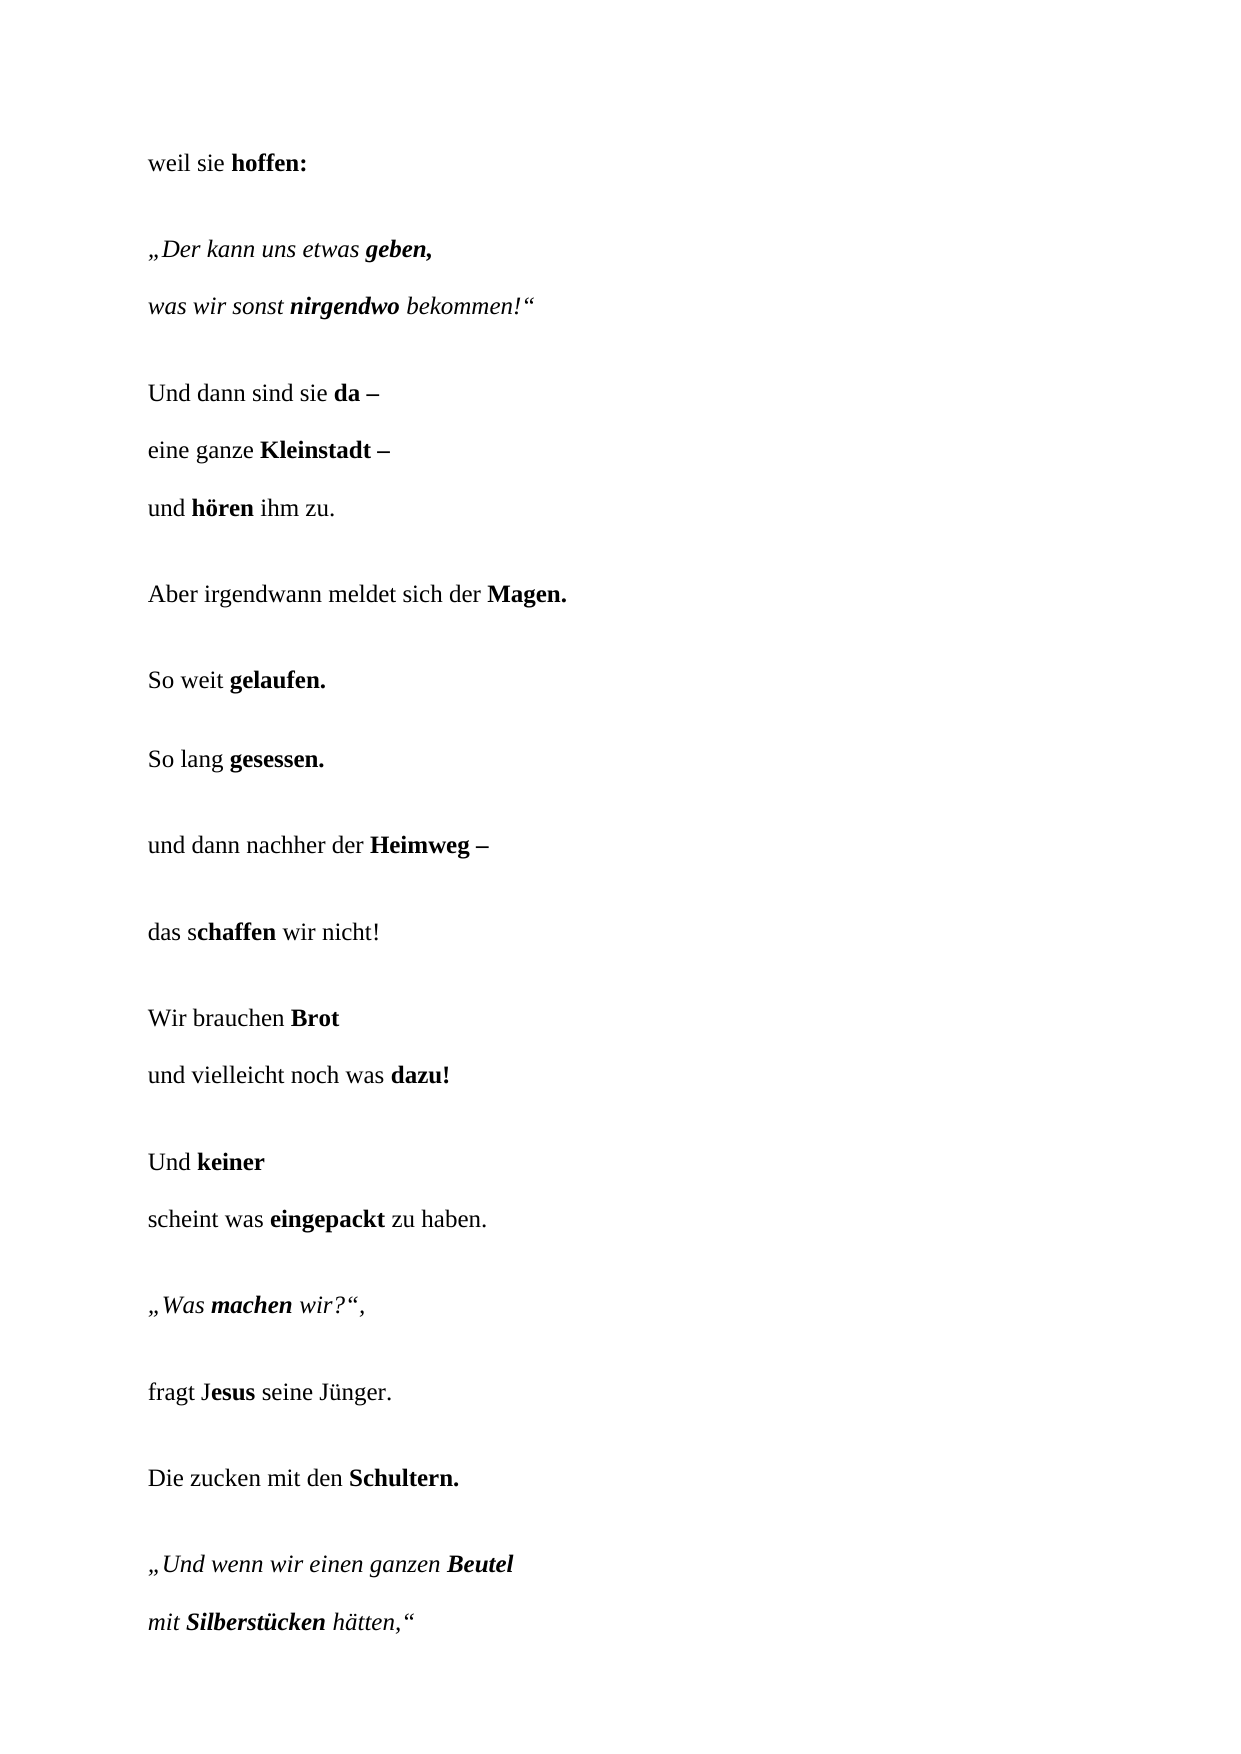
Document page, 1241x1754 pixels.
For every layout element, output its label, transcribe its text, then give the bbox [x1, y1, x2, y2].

text Die zucken mit den Schultern. [148, 1463, 1093, 1492]
text und vielleicht noch was dazu! [148, 1060, 1093, 1089]
text Aber irgendwann meldet sich der Magen. [148, 579, 1093, 608]
text „Der kann uns etwas geben, [148, 234, 1093, 263]
text mit Silberstücken hätten,“ [148, 1607, 1093, 1635]
text Und keiner [148, 1147, 1093, 1175]
text „Und wenn wir einen ganzen Beutel [148, 1549, 1093, 1578]
text scheint was eingepackt zu haben. [148, 1204, 1093, 1233]
text Und dann sind sie da – [148, 378, 1093, 406]
text und hören ihm zu. [148, 493, 1093, 521]
text das schaffen wir nicht! [148, 917, 1093, 945]
text So lang gesessen. [148, 744, 1093, 773]
text fragt Jesus seine Jünger. [148, 1377, 1093, 1405]
text So weit gelaufen. [148, 665, 1093, 694]
text was wir sonst nirgendwo bekommen!“ [148, 291, 1093, 320]
text und dann nachher der Heimweg – [148, 830, 1093, 859]
text „Was machen wir?“, [148, 1290, 1093, 1319]
text eine ganze Kleinstadt – [148, 435, 1093, 464]
text Wir brauchen Brot [148, 1003, 1093, 1032]
text weil sie hoffen: [148, 148, 1093, 176]
